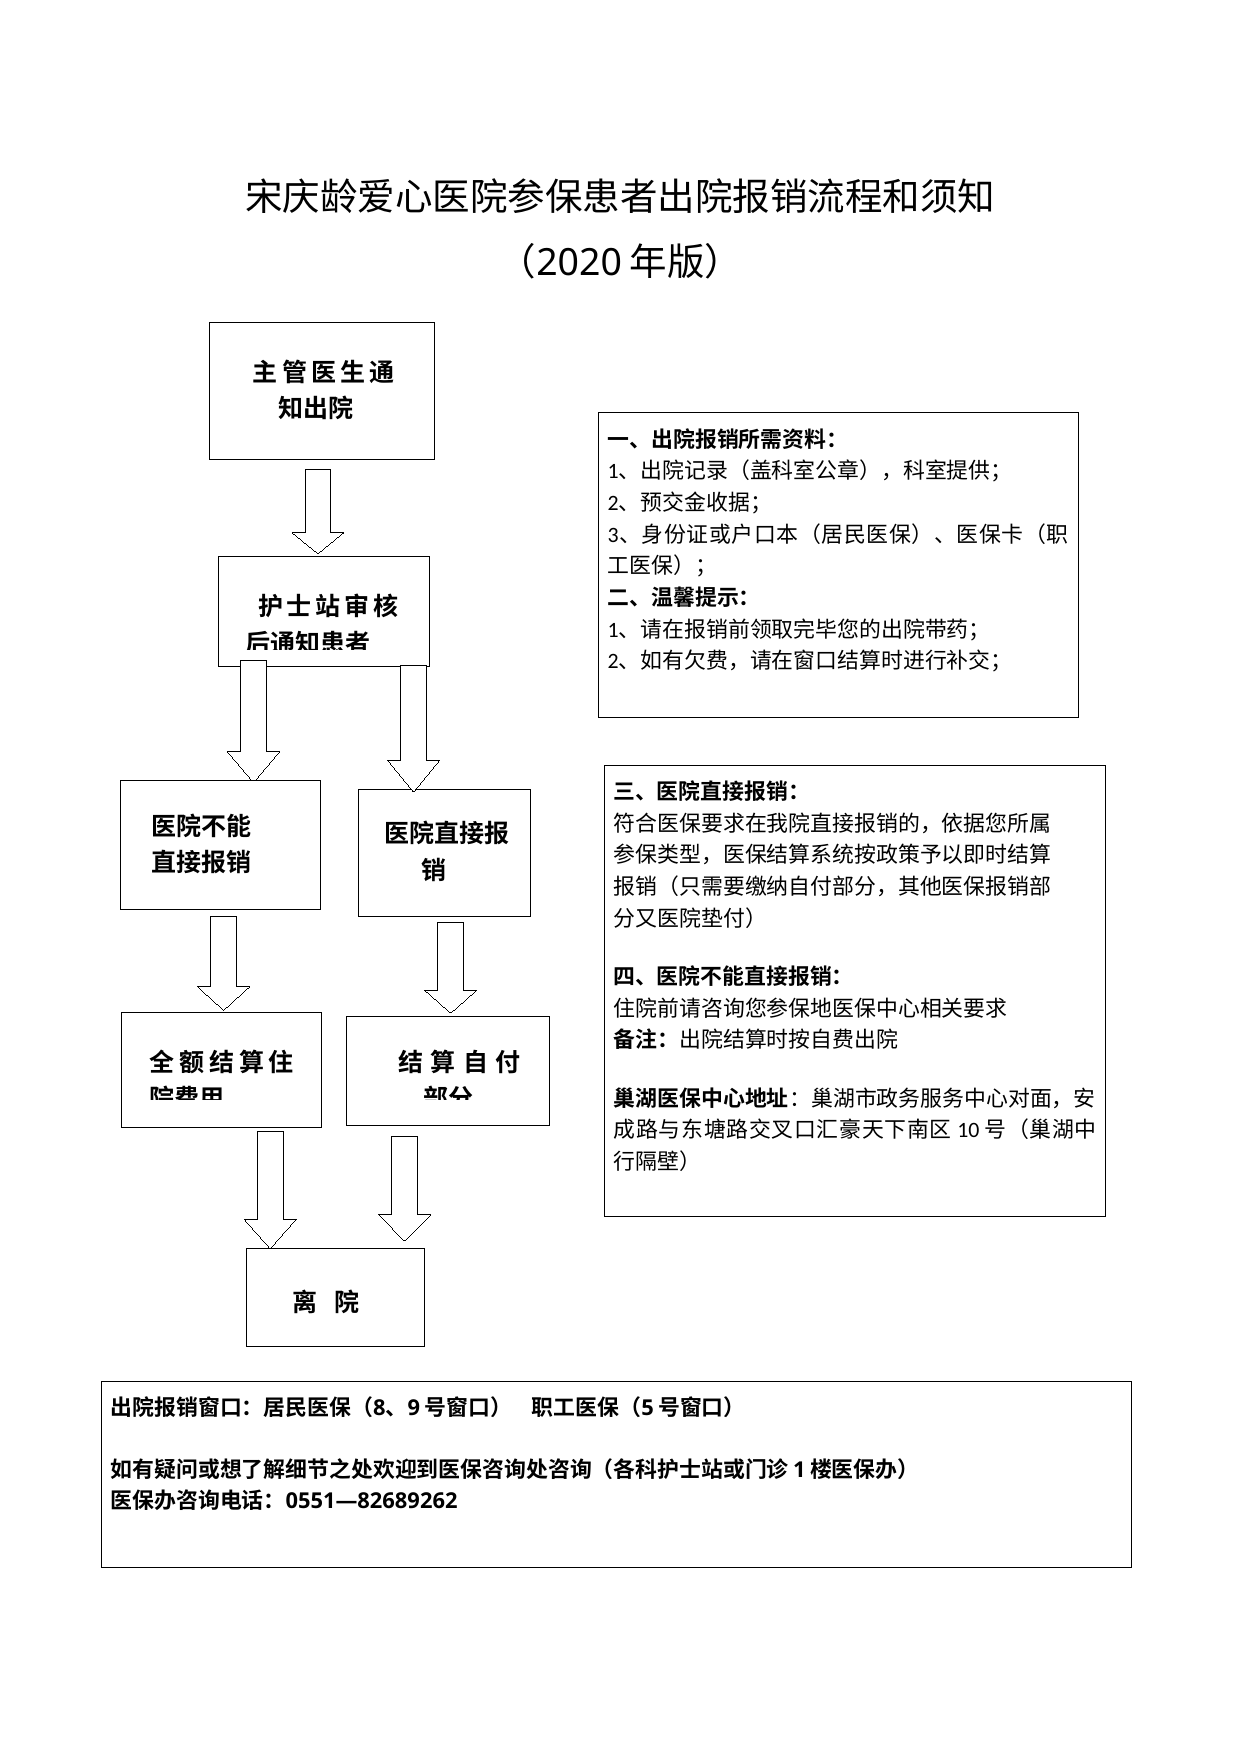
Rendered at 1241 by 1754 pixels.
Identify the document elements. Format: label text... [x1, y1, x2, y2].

text （2020年版） [187, 227, 1053, 292]
text 宋庆龄爱心医院参保患者出院报销流程和须知 [187, 162, 1053, 227]
